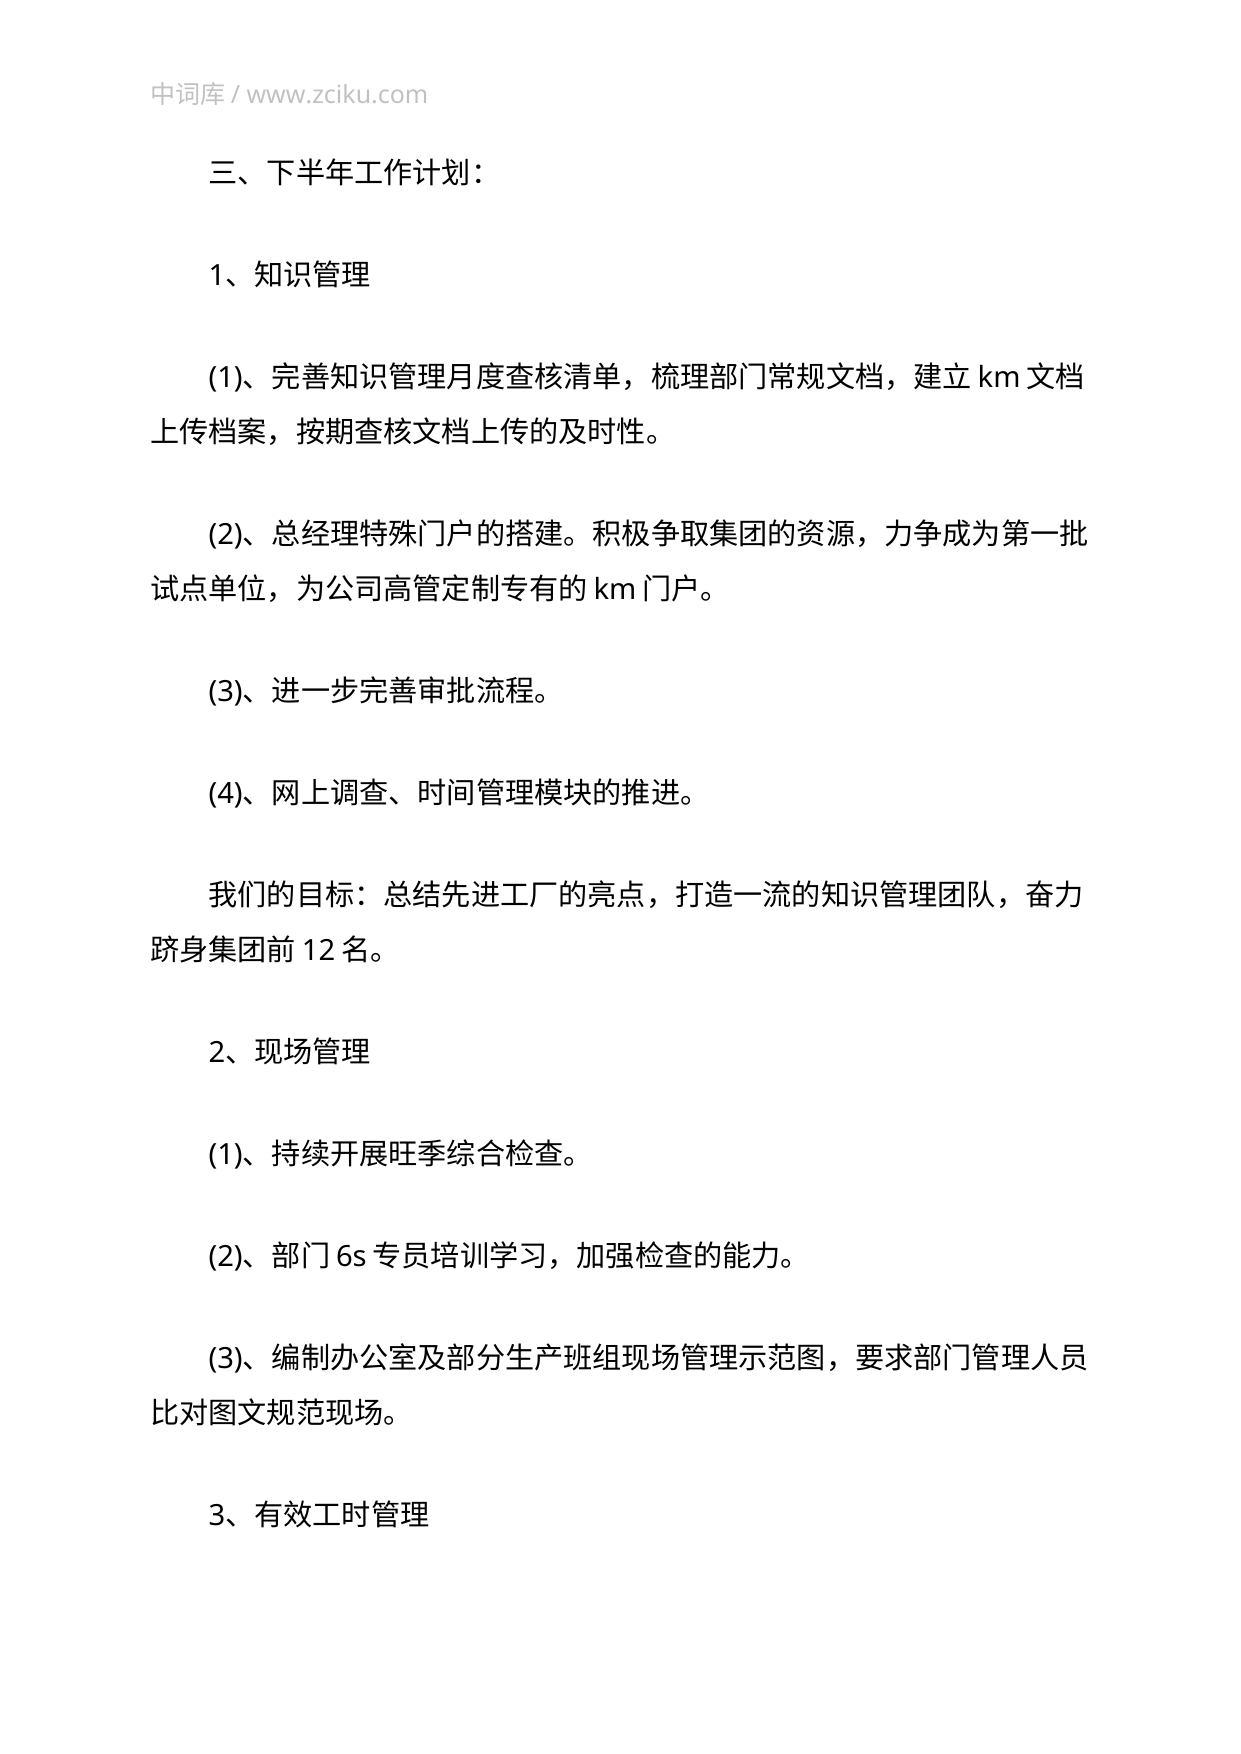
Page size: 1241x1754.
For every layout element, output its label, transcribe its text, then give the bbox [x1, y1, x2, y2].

text 3、有效工时管理 [150, 1491, 1090, 1533]
text 2、现场管理 [150, 1028, 1090, 1071]
text 我们的目标：总结先进工厂的亮点，打造一流的知识管理团队，奋力跻身集团前12名。 [150, 871, 1090, 969]
text 三、下半年工作计划： [150, 150, 1090, 192]
text (2)、总经理特殊门户的搭建。积极争取集团的资源，力争成为第一批试点单位，为公司高管定制专有的km门户。 [150, 511, 1090, 608]
text (4)、网上调查、时间管理模块的推进。 [150, 769, 1090, 812]
text (1)、完善知识管理月度查核清单，梳理部门常规文档，建立km文档上传档案，按期查核文档上传的及时性。 [150, 354, 1090, 451]
text (2)、部门6s专员培训学习，加强检查的能力。 [150, 1232, 1090, 1275]
text (3)、编制办公室及部分生产班组现场管理示范图，要求部门管理人员比对图文规范现场。 [150, 1334, 1090, 1432]
text (3)、进一步完善审批流程。 [150, 667, 1090, 710]
text 1、知识管理 [150, 252, 1090, 294]
text (1)、持续开展旺季综合检查。 [150, 1130, 1090, 1173]
